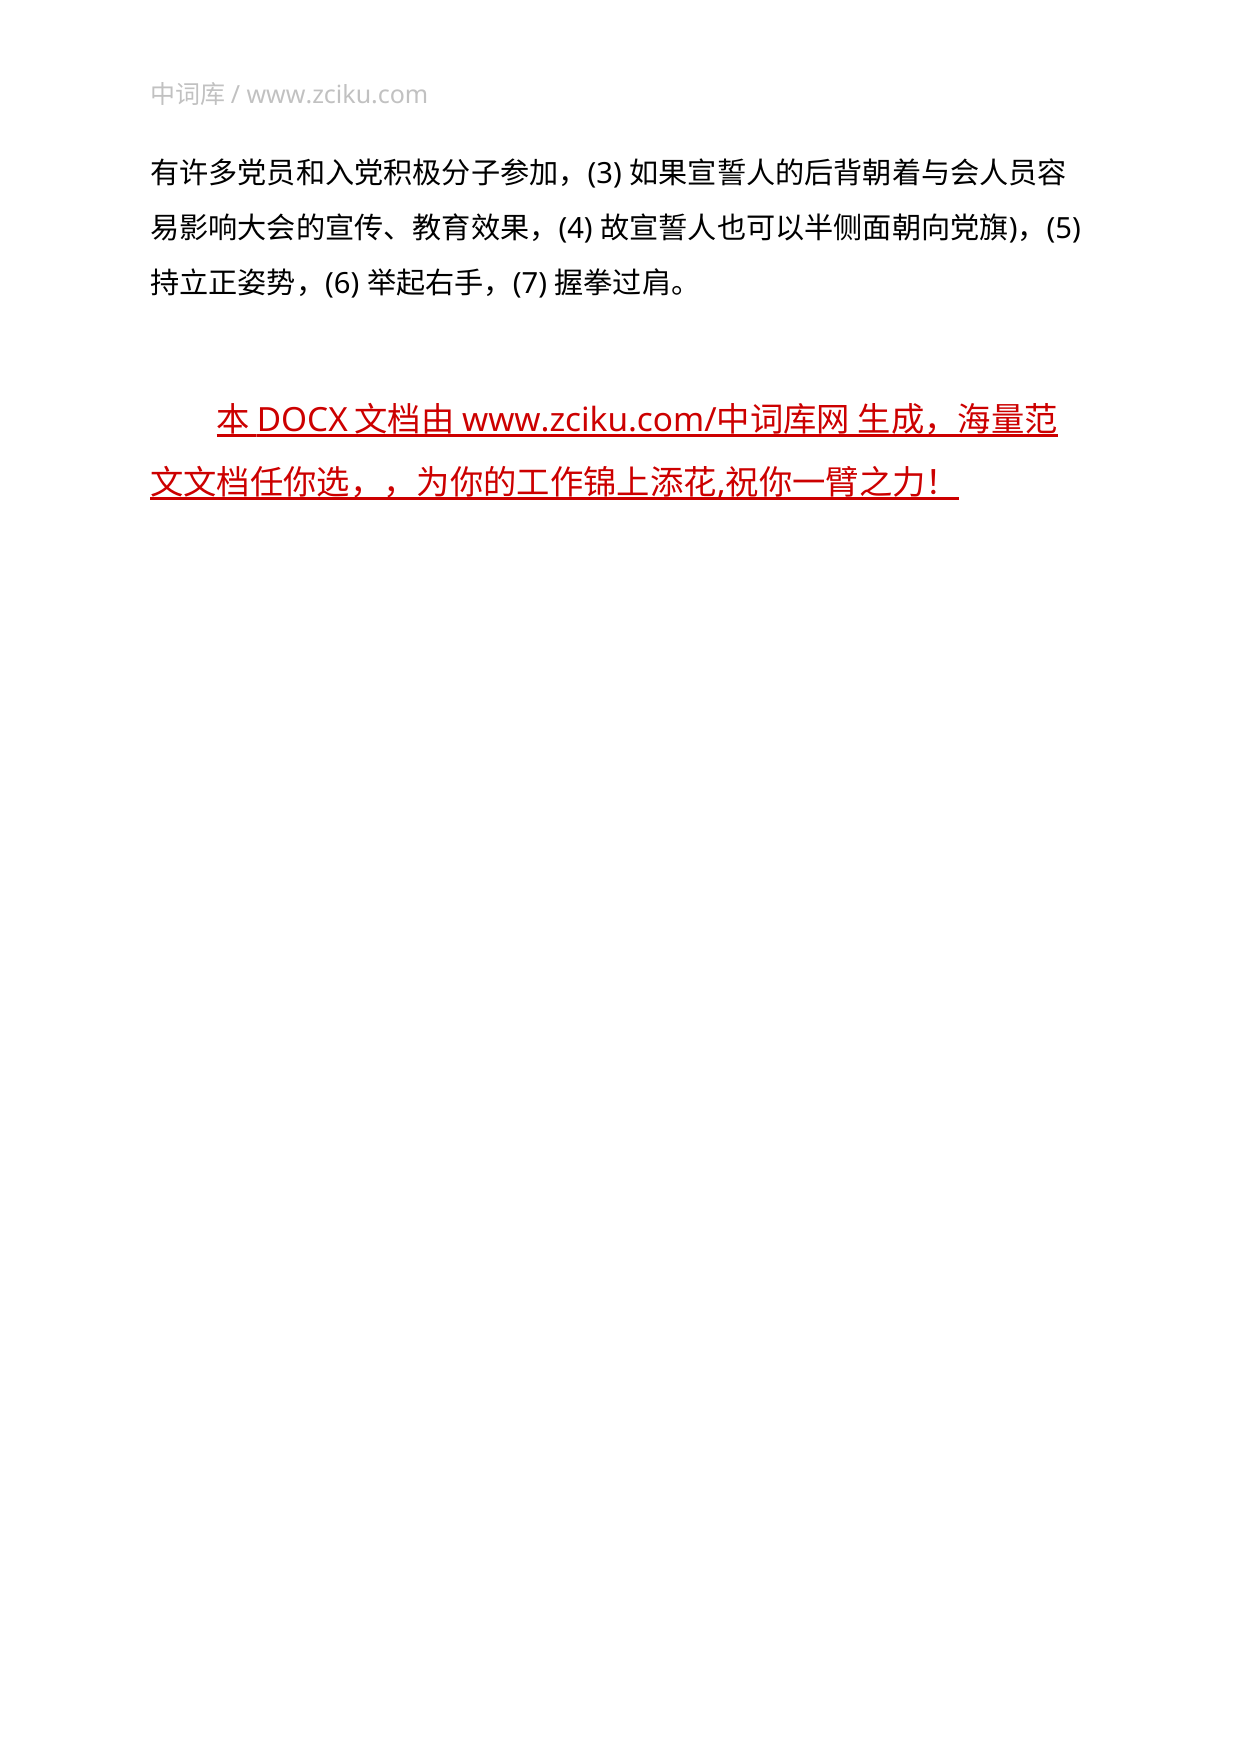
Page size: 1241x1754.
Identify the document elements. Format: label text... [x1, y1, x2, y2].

text 本DOCX文档由 www.zciku.com/中词库网 生成，海量范文文档任你选，，为你的工作锦上添花,祝你一臂之力！ [150, 393, 1090, 504]
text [150, 150, 1090, 302]
